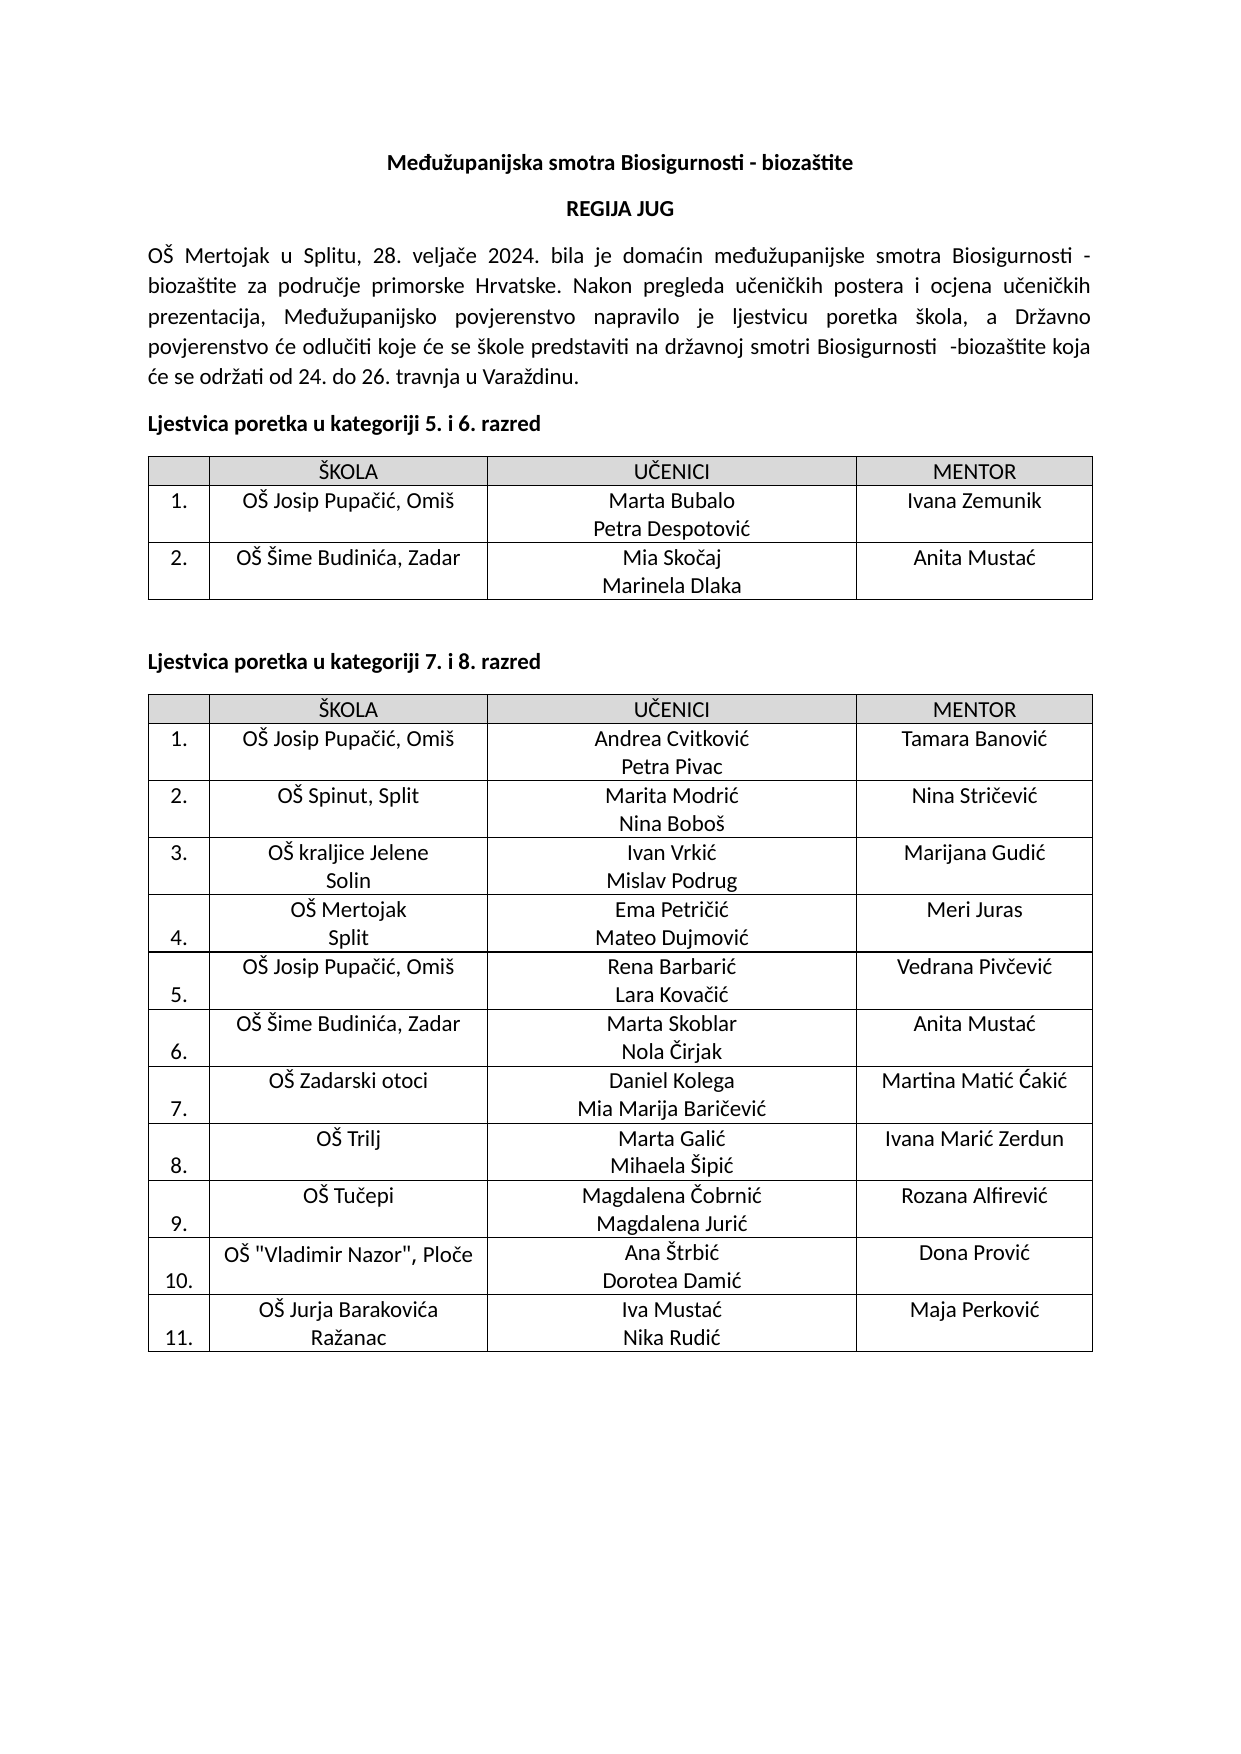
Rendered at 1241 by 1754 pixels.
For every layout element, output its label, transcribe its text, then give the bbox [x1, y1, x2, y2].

table_cell OŠ Tučepi [210, 1181, 487, 1237]
table_cell Meri Juras [857, 895, 1092, 951]
table_cell 1. [149, 486, 209, 542]
table_cell Ivan Vrkić Mislav Podrug [488, 838, 856, 894]
table_cell OŠ Šime Budinića, Zadar [210, 1010, 487, 1066]
table_cell Ana Štrbić Dorotea Damić [488, 1238, 856, 1294]
text Ljestvica poretka u kategoriji 7. i 8. razred [148, 647, 1093, 675]
text Međužupanijska smotra Biosigurnosti - biozaštite [148, 148, 1093, 176]
table_cell 8. [149, 1124, 209, 1180]
table_cell OŠ Trilj [210, 1124, 487, 1180]
table_cell 7. [149, 1067, 209, 1123]
table_cell Anita Mustać [857, 543, 1092, 599]
table_cell 1. [149, 724, 209, 780]
table_cell 3. [149, 838, 209, 894]
table_header MENTOR [857, 695, 1092, 723]
table_cell Iva Mustać Nika Rudić [488, 1295, 856, 1351]
table_cell OŠ Josip Pupačić, Omiš [210, 953, 487, 1008]
table_cell OŠ Zadarski otoci [210, 1067, 487, 1123]
table_header MENTOR [857, 457, 1092, 485]
table_cell Martina Matić Ćakić [857, 1067, 1092, 1123]
table_cell Mia Skočaj Marinela Dlaka [488, 543, 856, 599]
table_cell OŠ kraljice Jelene Solin [210, 838, 487, 894]
table_cell 6. [149, 1010, 209, 1066]
table_cell Ivana Marić Zerdun [857, 1124, 1092, 1180]
table_cell 11. [149, 1295, 209, 1351]
text REGIJA JUG [148, 194, 1093, 222]
table_cell Marijana Gudić [857, 838, 1092, 894]
table_cell 4. [149, 895, 209, 951]
table_cell OŠ Spinut, Split [210, 781, 487, 837]
table_cell Rena Barbarić Lara Kovačić [488, 953, 856, 1008]
table_cell OŠ Šime Budinića, Zadar [210, 543, 487, 599]
table_cell Maja Perković [857, 1295, 1092, 1351]
text Ljestvica poretka u kategoriji 5. i 6. razred [148, 409, 1093, 437]
table_cell Nina Stričević [857, 781, 1092, 837]
table_cell Tamara Banović [857, 724, 1092, 780]
table_cell Ema Petričić Mateo Dujmović [488, 895, 856, 951]
table_cell Andrea Cvitković Petra Pivac [488, 724, 856, 780]
table_header [149, 695, 209, 723]
table_cell OŠ Josip Pupačić, Omiš [210, 724, 487, 780]
table_cell Ivana Zemunik [857, 486, 1092, 542]
table_cell Marta Skoblar Nola Čirjak [488, 1010, 856, 1066]
table_cell OŠ Jurja Barakovića Ražanac [210, 1295, 487, 1351]
table_cell Dona Prović [857, 1238, 1092, 1294]
table_cell 5. [149, 953, 209, 1008]
table_cell Magdalena Čobrnić Magdalena Jurić [488, 1181, 856, 1237]
table_cell Rozana Alfirević [857, 1181, 1092, 1237]
table_cell Marta Galić Mihaela Šipić [488, 1124, 856, 1180]
table_header ŠKOLA [210, 695, 487, 723]
table_cell 2. [149, 543, 209, 599]
table_cell Marta Bubalo Petra Despotović [488, 486, 856, 542]
table_header UČENICI [488, 695, 856, 723]
table_cell OŠ "Vladimir Nazor", Ploče [210, 1238, 487, 1294]
table_header UČENICI [488, 457, 856, 485]
table_cell Anita Mustać [857, 1010, 1092, 1066]
table_cell 10. [149, 1238, 209, 1294]
table_cell Vedrana Pivčević [857, 953, 1092, 1008]
table_cell 2. [149, 781, 209, 837]
table_cell Daniel Kolega Mia Marija Baričević [488, 1067, 856, 1123]
table_header [149, 457, 209, 485]
table_cell OŠ Josip Pupačić, Omiš [210, 486, 487, 542]
table_cell 9. [149, 1181, 209, 1237]
text OŠ Mertojak u Splitu, 28. veljače 2024. bila je domaćin međužupanijske smotra Biosigurnosti - biozaštite za područje primorske Hrvatske. Nakon pregleda učeničkih postera i ocjena učeničkih prezentacija, Međužupanijsko povjerenstvo napravilo je ljestvicu poretka škola, a Državno povjerenstvo će odlučiti koje će se škole predstaviti na državnoj smotri Biosigurnosti -biozaštite koja će se održati od 24. do 26. travnja u Varaždinu. [148, 241, 1093, 390]
table_cell OŠ Mertojak Split [210, 895, 487, 951]
table_header ŠKOLA [210, 457, 487, 485]
table_cell Marita Modrić Nina Boboš [488, 781, 856, 837]
